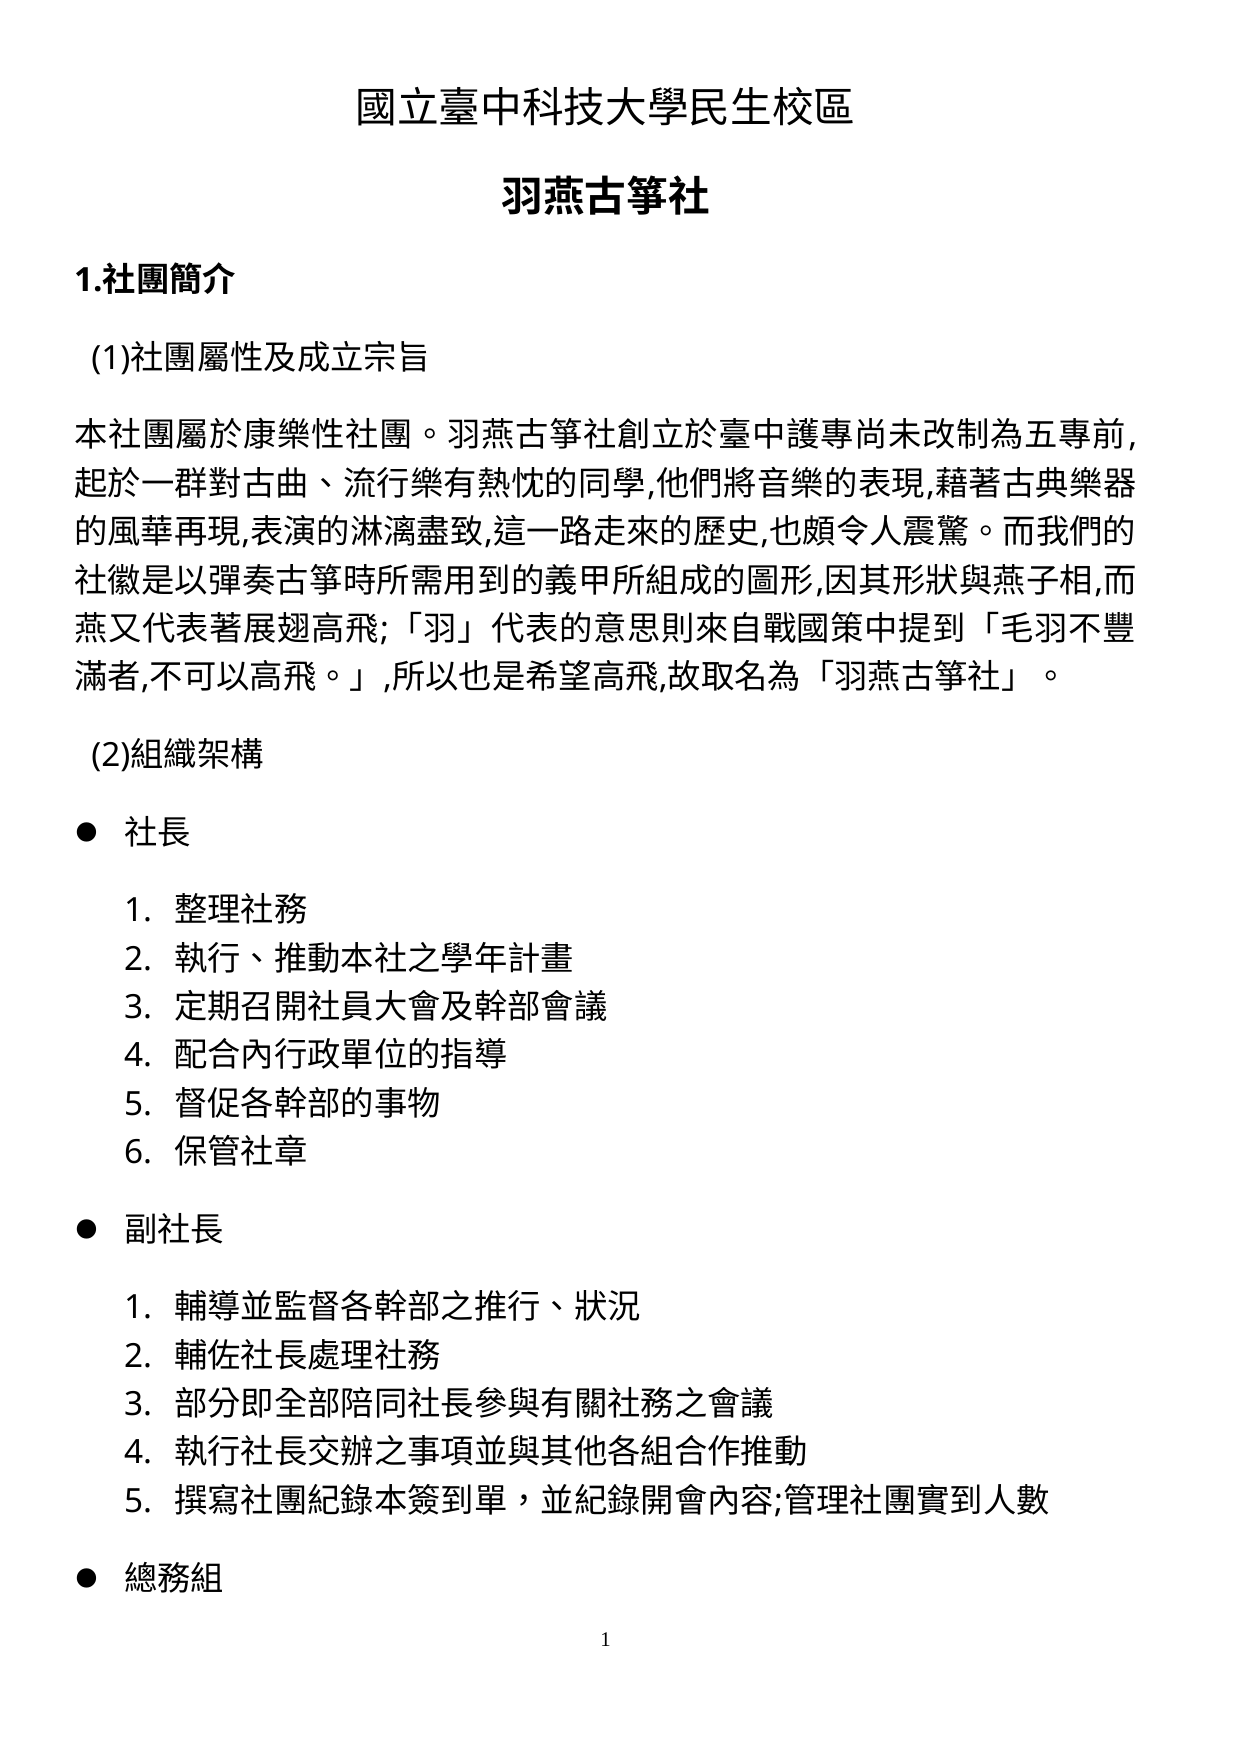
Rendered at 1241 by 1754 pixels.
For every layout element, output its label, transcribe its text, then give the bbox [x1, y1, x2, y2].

list 配合內行政單位的指導 [124, 1028, 1137, 1077]
list 輔佐社長處理社務 [124, 1328, 1137, 1377]
text (1)社團屬性及成立宗旨 [74, 330, 1137, 379]
text 國立臺中科技大學民生校區 [74, 74, 1137, 134]
list 社長 [74, 805, 1137, 854]
text 1.社團簡介 [74, 253, 1137, 301]
list 輔導並監督各幹部之推行、狀況 [124, 1280, 1137, 1328]
list 定期召開社員大會及幹部會議 [124, 980, 1137, 1028]
text 羽燕古箏社 [74, 163, 1137, 224]
list 執行、推動本社之學年計畫 [124, 931, 1137, 980]
list 撰寫社團紀錄本簽到單，並紀錄開會內容;管理社團實到人數 [124, 1474, 1137, 1522]
text (2)組織架構 [74, 728, 1137, 776]
list 督促各幹部的事物 [124, 1077, 1137, 1125]
list 部分即全部陪同社長參與有關社務之會議 [124, 1377, 1137, 1425]
list 整理社務 [124, 883, 1137, 931]
list 副社長 [74, 1203, 1137, 1251]
text 本社團屬於康樂性社團。羽燕古箏社創立於臺中護專尚未改制為五專前,起於一群對古曲、流行樂有熱忱的同學,他們將音樂的表現,藉著古典樂器的風華再現,表演的淋漓盡致,這一路走來的歷史,也頗令人震驚。而我們的社徽是以彈奏古箏時所需用到的義甲所組成的圖形,因其形狀與燕子相,而燕又代表著展翅高飛;「羽」代表的意思則來自戰國策中提到「毛羽不豐滿者,不可以高飛。」,所以也是希望高飛,故取名為「羽燕古箏社」。 [74, 408, 1137, 699]
list 總務組 [74, 1551, 1137, 1599]
list 執行社長交辦之事項並與其他各組合作推動 [124, 1425, 1137, 1474]
list 保管社章 [124, 1125, 1137, 1173]
